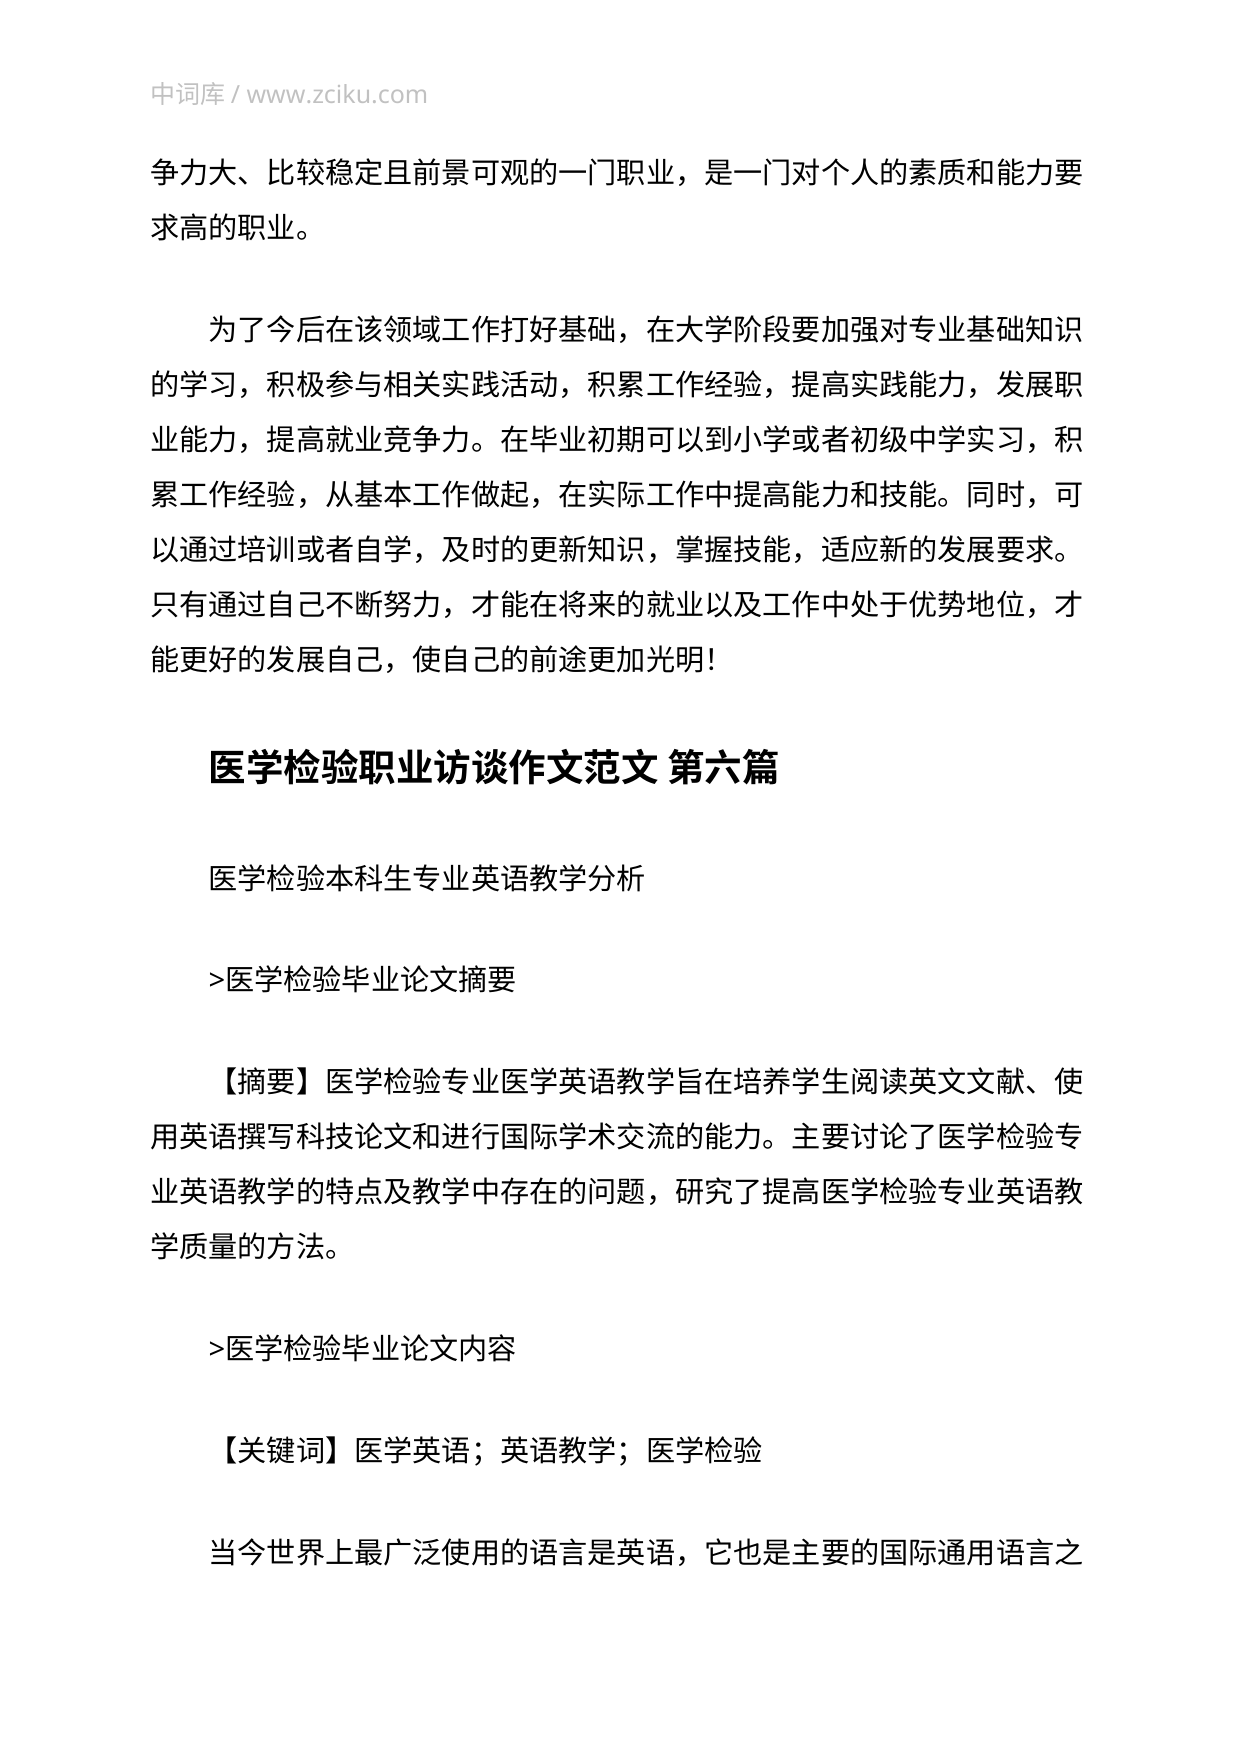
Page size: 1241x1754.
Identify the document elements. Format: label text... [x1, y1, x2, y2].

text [150, 1529, 1090, 1571]
text >医学检验毕业论文摘要 [150, 957, 1090, 999]
text 【关键词】医学英语；英语教学；医学检验 [150, 1427, 1090, 1470]
text 【摘要】医学检验专业医学英语教学旨在培养学生阅读英文文献、使用英语撰写科技论文和进行国际学术交流的能力。主要讨论了医学检验专业英语教学的特点及教学中存在的问题，研究了提高医学检验专业英语教学质量的方法。 [150, 1059, 1090, 1266]
text 医学检验本科生专业英语教学分析 [150, 855, 1090, 897]
text 为了今后在该领域工作打好基础，在大学阶段要加强对专业基础知识的学习，积极参与相关实践活动，积累工作经验，提高实践能力，发展职业能力，提高就业竞争力。在毕业初期可以到小学或者初级中学实习，积累工作经验，从基本工作做起，在实际工作中提高能力和技能。同时，可以通过培训或者自学，及时的更新知识，掌握技能，适应新的发展要求。只有通过自己不断努力，才能在将来的就业以及工作中处于优势地位，才能更好的发展自己，使自己的前途更加光明！ [150, 307, 1090, 678]
text 医学检验职业访谈作文范文 第六篇 [150, 738, 1090, 792]
text >医学检验毕业论文内容 [150, 1325, 1090, 1368]
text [150, 150, 1090, 247]
